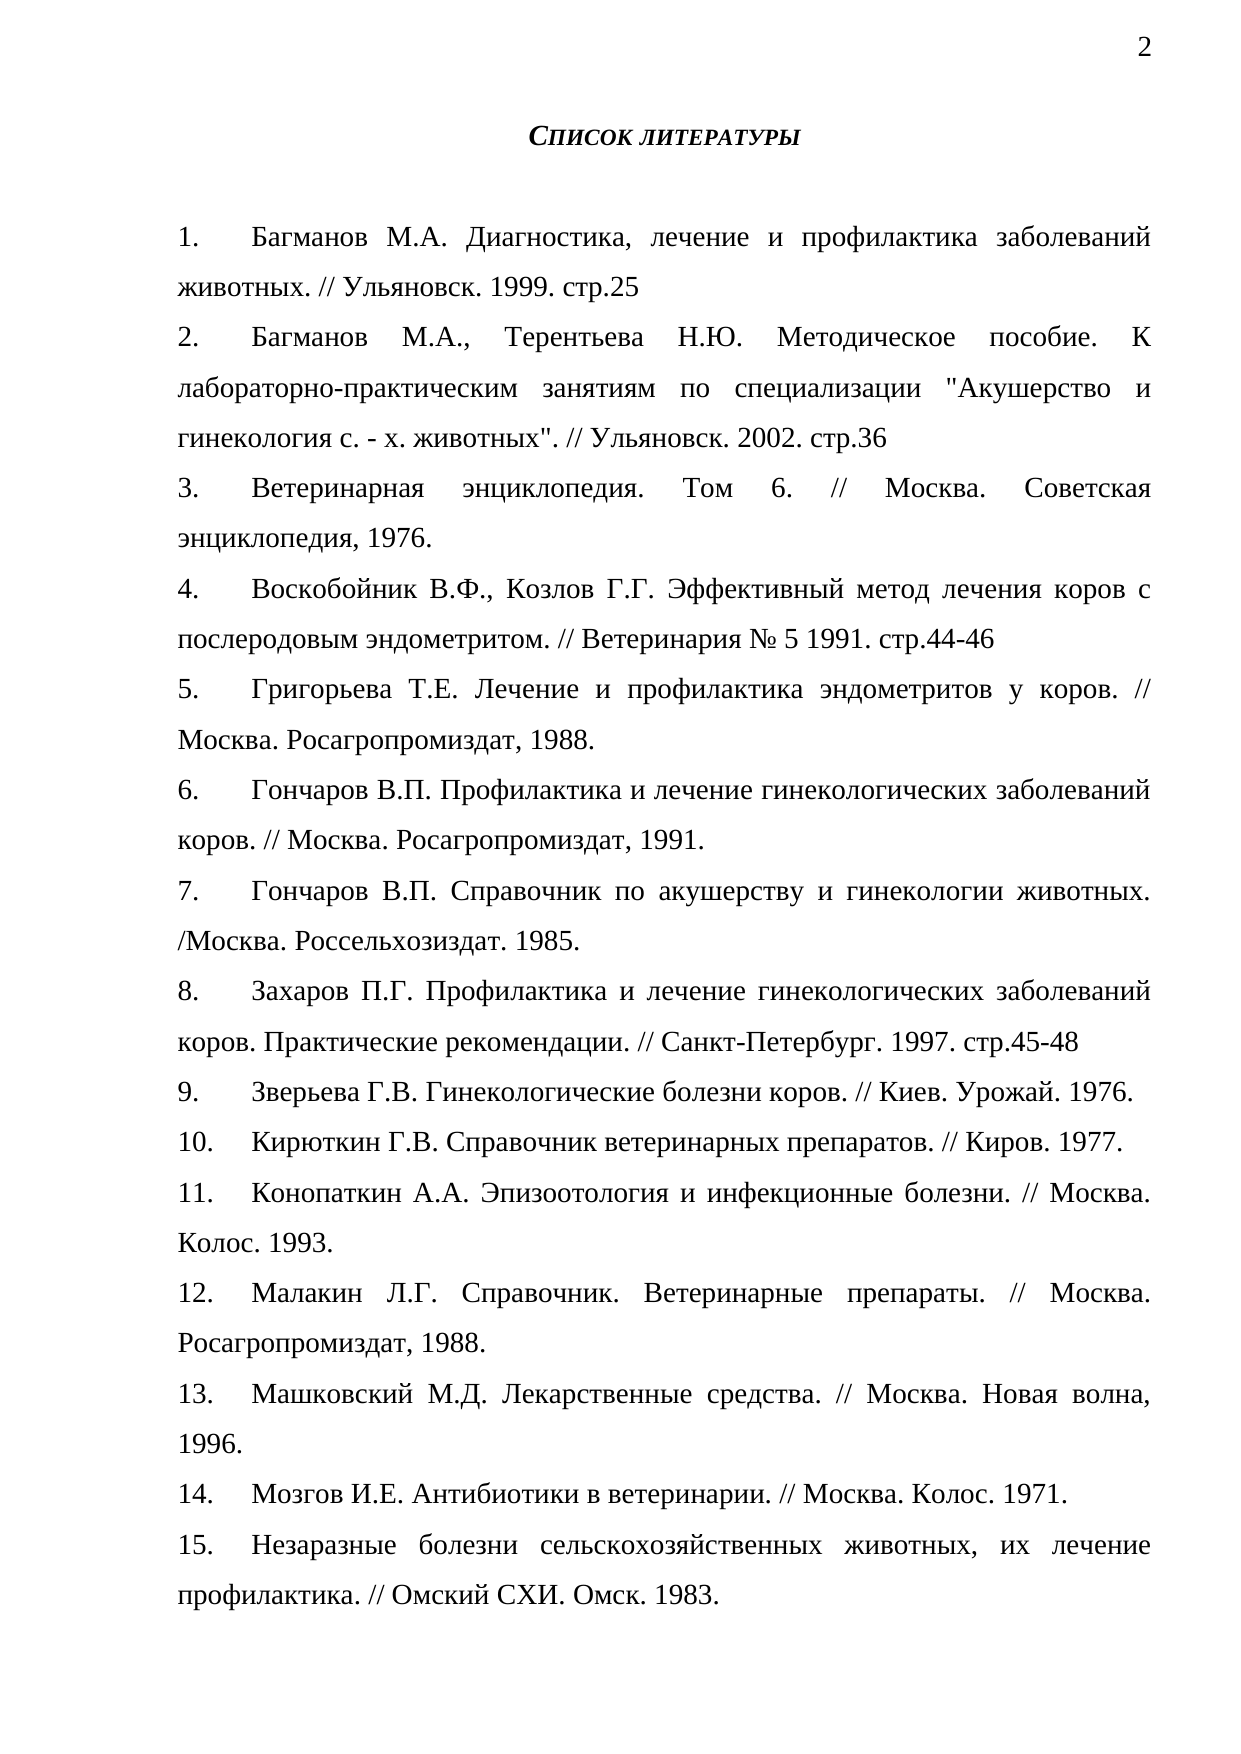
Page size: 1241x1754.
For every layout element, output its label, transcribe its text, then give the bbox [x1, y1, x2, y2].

text Мозгов И.Е. Антибиотики в ветеринарии. // Москва. Колос. 1971. [177, 1477, 1152, 1510]
text Григорьева Т.Е. Лечение и профилактика эндометритов у коров. // Москва. Росагропромиздат, 1988. [177, 672, 1152, 755]
text Малакин Л.Г. Справочник. Ветеринарные препараты. // Москва. Росагропромиздат, 1988. [177, 1275, 1152, 1359]
text Багманов М.А. Диагностика, лечение и профилактика заболеваний животных. // Ульяновск. 1999. стр.25 [177, 219, 1152, 303]
text Конопаткин А.А. Эпизоотология и инфекционные болезни. // Москва. Колос. 1993. [177, 1175, 1152, 1258]
text Захаров П.Г. Профилактика и лечение гинекологических заболеваний коров. Практические рекомендации. // Санкт-Петербург. 1997. стр.45-48 [177, 973, 1152, 1057]
text Багманов М.А., Терентьева Н.Ю. Методическое пособие. К лабораторно-практическим занятиям по специализации "Акушерство и гинекология с. - х. животных". // Ульяновск. 2002. стр.36 [177, 319, 1152, 453]
text Кирюткин Г.В. Справочник ветеринарных препаратов. // Киров. 1977. [177, 1124, 1152, 1158]
text Незаразные болезни сельскохозяйственных животных, их лечение профилактика. // Омский СХИ. Омск. 1983. [177, 1527, 1152, 1611]
text Гончаров В.П. Справочник по акушерству и гинекологии животных. /Москва. Россельхозиздат. 1985. [177, 873, 1152, 957]
subtitle Список литературы [177, 118, 1152, 152]
text Воскобойник В.Ф., Козлов Г.Г. Эффективный метод лечения коров с послеродовым эндометритом. // Ветеринария № 5 1991. стр.44-46 [177, 571, 1152, 655]
text Зверьева Г.В. Гинекологические болезни коров. // Киев. Урожай. 1976. [177, 1074, 1152, 1108]
text Гончаров В.П. Профилактика и лечение гинекологических заболеваний коров. // Москва. Росагропромиздат, 1991. [177, 772, 1152, 856]
text Машковский М.Д. Лекарственные средства. // Москва. Новая волна, 1996. [177, 1376, 1152, 1460]
text Ветеринарная энциклопедия. Том 6. // Москва. Советская энциклопедия, 1976. [177, 470, 1152, 554]
